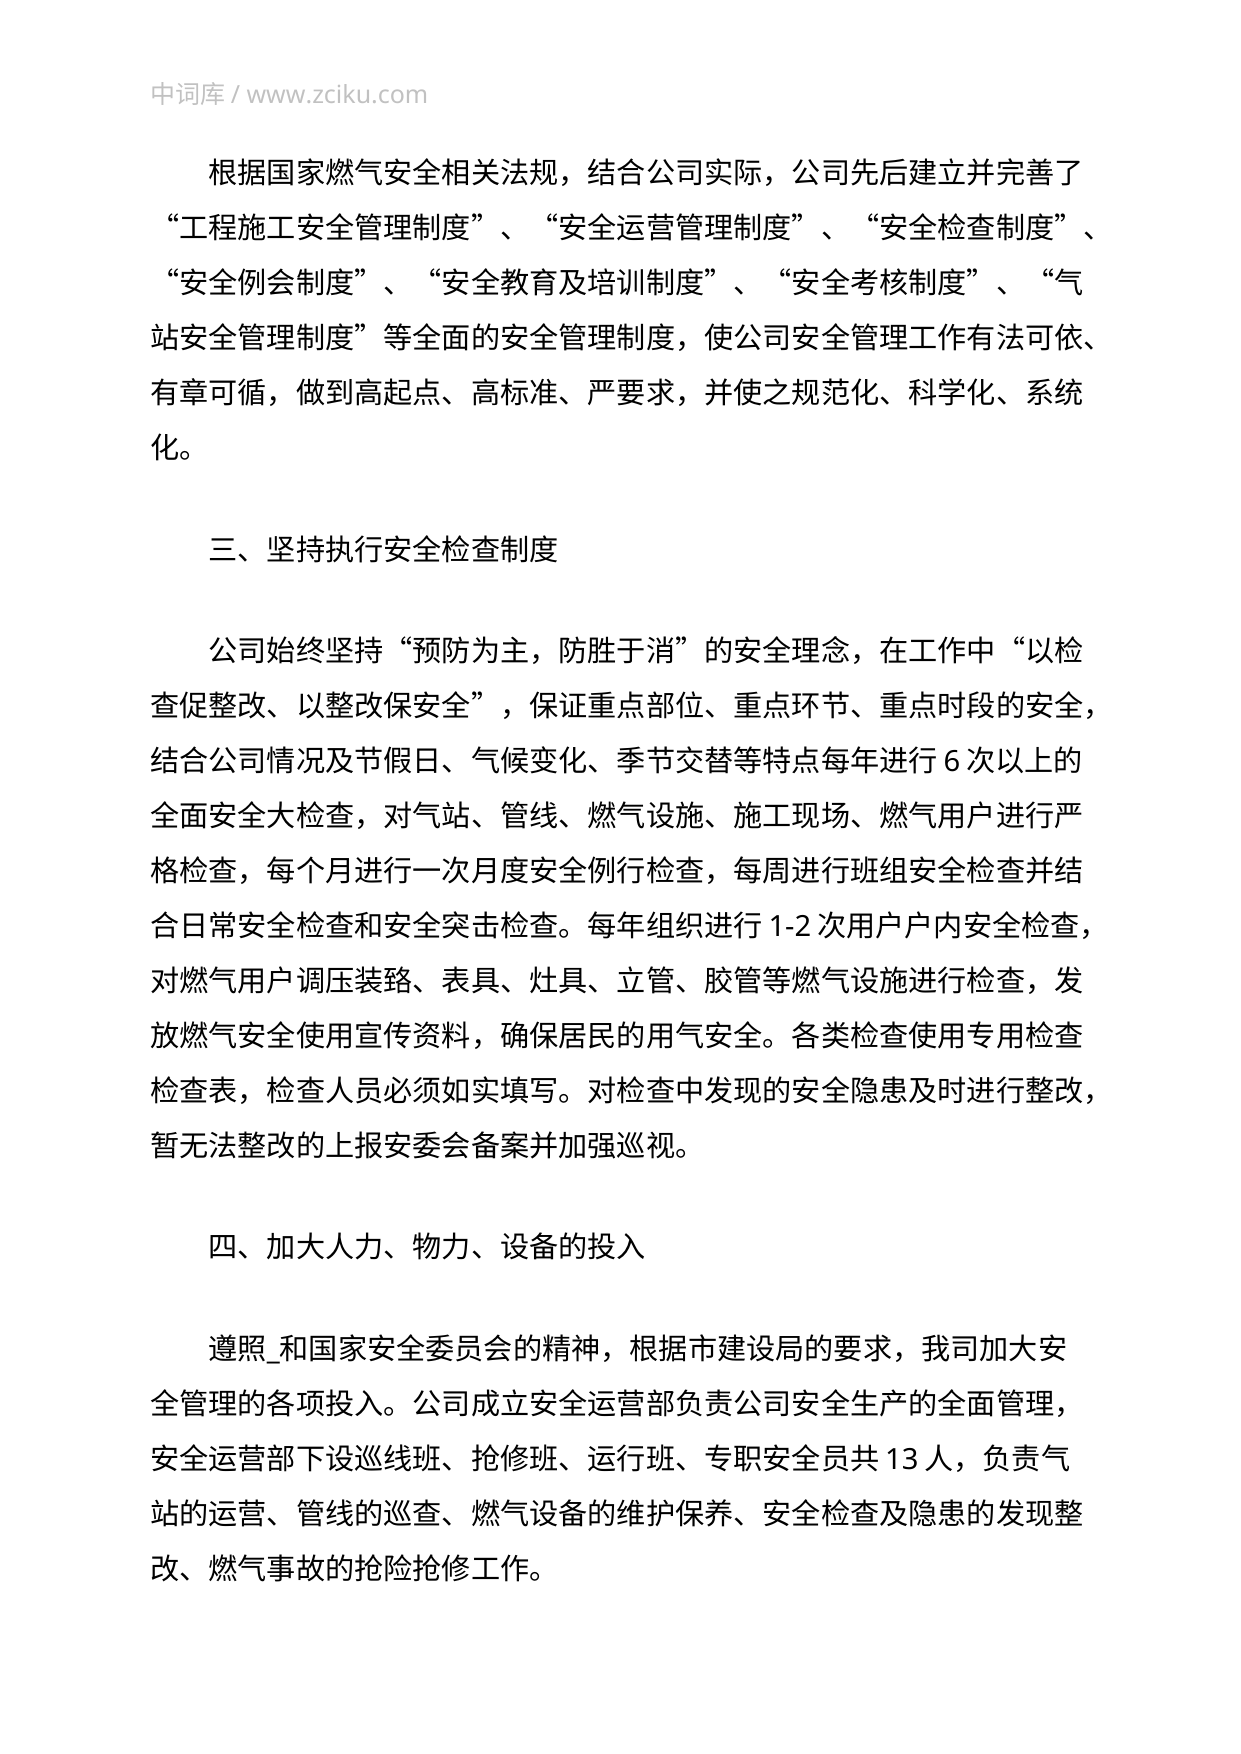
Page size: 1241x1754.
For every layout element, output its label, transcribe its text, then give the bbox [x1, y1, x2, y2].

text 四、加大人力、物力、设备的投入 [150, 1224, 1090, 1266]
text 遵照_和国家安全委员会的精神，根据市建设局的要求，我司加大安全管理的各项投入。公司成立安全运营部负责公司安全生产的全面管理，安全运营部下设巡线班、抢修班、运行班、专职安全员共13人，负责气站的运营、管线的巡查、燃气设备的维护保养、安全检查及隐患的发现整改、燃气事故的抢险抢修工作。 [150, 1326, 1090, 1588]
text 公司始终坚持“预防为主，防胜于消”的安全理念，在工作中“以检查促整改、以整改保安全”，保证重点部位、重点环节、重点时段的安全，结合公司情况及节假日、气候变化、季节交替等特点每年进行6次以上的全面安全大检查，对气站、管线、燃气设施、施工现场、燃气用户进行严格检查，每个月进行一次月度安全例行检查，每周进行班组安全检查并结合日常安全检查和安全突击检查。每年组织进行1-2次用户户内安全检查，对燃气用户调压装臵、表具、灶具、立管、胶管等燃气设施进行检查，发放燃气安全使用宣传资料，确保居民的用气安全。各类检查使用专用检查检查表，检查人员必须如实填写。对检查中发现的安全隐患及时进行整改，暂无法整改的上报安委会备案并加强巡视。 [150, 628, 1090, 1164]
text 根据国家燃气安全相关法规，结合公司实际，公司先后建立并完善了“工程施工安全管理制度”、“安全运营管理制度”、“安全检查制度”、“安全例会制度”、“安全教育及培训制度”、“安全考核制度”、“气站安全管理制度”等全面的安全管理制度，使公司安全管理工作有法可依、有章可循，做到高起点、高标准、严要求，并使之规范化、科学化、系统化。 [150, 150, 1090, 467]
text 三、坚持执行安全检查制度 [150, 526, 1090, 568]
